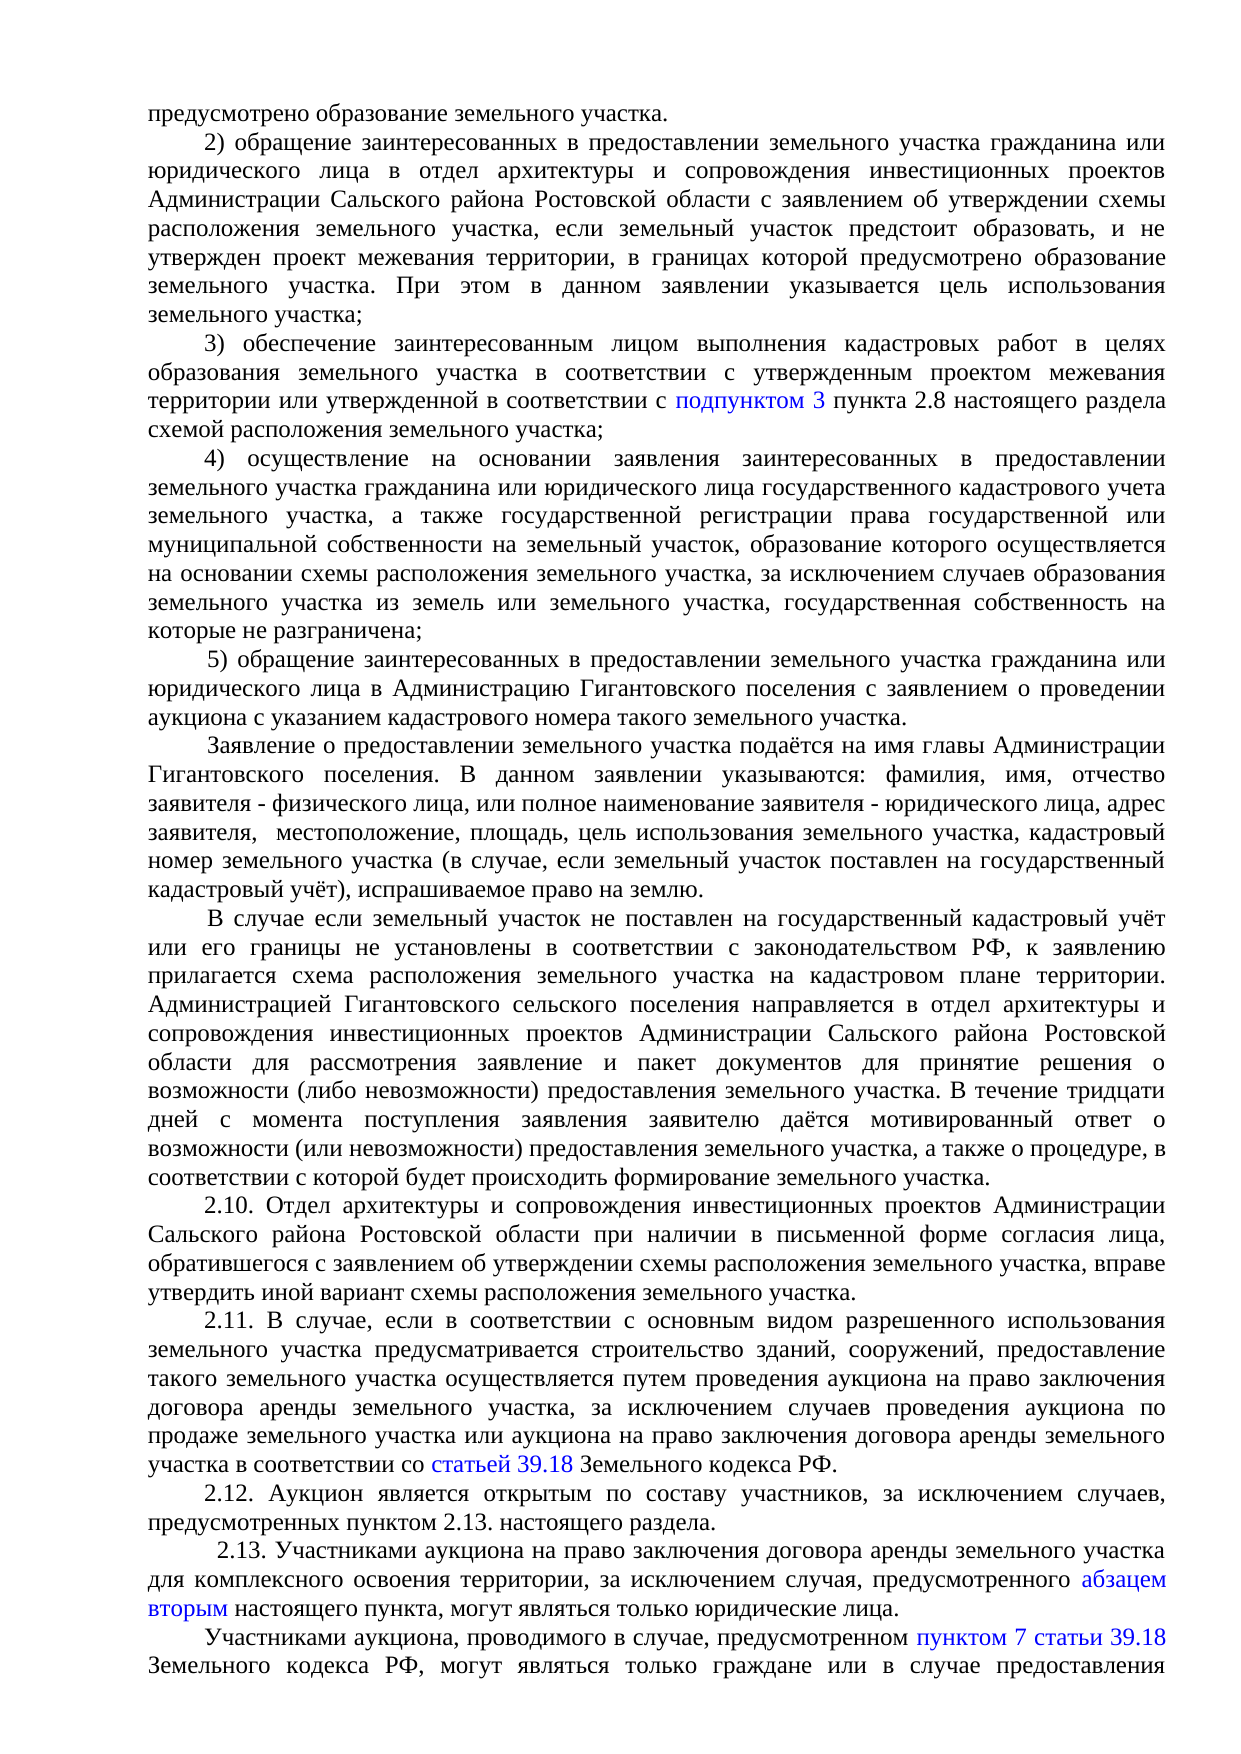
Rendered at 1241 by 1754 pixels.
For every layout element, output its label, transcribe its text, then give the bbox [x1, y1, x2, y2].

text 4) осуществление на основании заявления заинтересованных в предоставлении земельного участка гражданина или юридического лица государственного кадастрового учета земельного участка, а также государственной регистрации права государственной или муниципальной собственности на земельный участок, образование которого осуществляется на основании схемы расположения земельного участка, за исключением случаев образования земельного участка из земель или земельного участка, государственная собственность на которые не разграничена; [148, 443, 1167, 644]
text 2.11. В случае, если в соответствии с основным видом разрешенного использования земельного участка предусматривается строительство зданий, сооружений, предоставление такого земельного участка осуществляется путем проведения аукциона на право заключения договора аренды земельного участка, за исключением случаев проведения аукциона по продаже земельного участка или аукциона на право заключения договора аренды земельного участка в соответствии со статьей 39.18 Земельного кодекса РФ. [148, 1305, 1167, 1478]
text 3) обеспечение заинтересованным лицом выполнения кадастровых работ в целях образования земельного участка в соответствии с утвержденным проектом межевания территории или утвержденной в соответствии с подпунктом 3 пункта 2.8 настоящего раздела схемой расположения земельного участка; [148, 328, 1167, 443]
text 5) обращение заинтересованных в предоставлении земельного участка гражданина или юридического лица в Администрацию Гигантовского поселения с заявлением о проведении аукциона с указанием кадастрового номера такого земельного участка. [148, 644, 1167, 730]
text В случае если земельный участок не поставлен на государственный кадастровый учёт или его границы не установлены в соответствии с законодательством РФ, к заявлению прилагается схема расположения земельного участка на кадастровом плане территории. Администрацией Гигантовского сельского поселения направляется в отдел архитектуры и сопровождения инвестиционных проектов Администрации Сальского района Ростовской области для рассмотрения заявление и пакет документов для принятие решения о возможности (либо невозможности) предоставления земельного участка. В течение тридцати дней с момента поступления заявления заявителю даётся мотивированный ответ о возможности (или невозможности) предоставления земельного участка, а также о процедуре, в соответствии с которой будет происходить формирование земельного участка. [148, 903, 1167, 1190]
text Заявление о предоставлении земельного участка подаётся на имя главы Администрации Гигантовского поселения. В данном заявлении указываются: фамилия, имя, отчество заявителя - физического лица, или полное наименование заявителя - юридического лица, адрес заявителя, местоположение, площадь, цель использования земельного участка, кадастровый номер земельного участка (в случае, если земельный участок поставлен на государственный кадастровый учёт), испрашиваемое право на землю. [148, 730, 1167, 903]
text 2.13. Участниками аукциона на право заключения договора аренды земельного участка для комплексного освоения территории, за исключением случая, предусмотренного абзацем вторым настоящего пункта, могут являться только юридические лица. [148, 1535, 1167, 1622]
text 2.12. Аукцион является открытым по составу участников, за исключением случаев, предусмотренных пунктом 2.13. настоящего раздела. [148, 1478, 1167, 1535]
text 2) обращение заинтересованных в предоставлении земельного участка гражданина или юридического лица в отдел архитектуры и сопровождения инвестиционных проектов Администрации Сальского района Ростовской области с заявлением об утверждении схемы расположения земельного участка, если земельный участок предстоит образовать, и не утвержден проект межевания территории, в границах которой предусмотрено образование земельного участка. При этом в данном заявлении указывается цель использования земельного участка; [148, 127, 1167, 328]
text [148, 1622, 1167, 1679]
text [148, 98, 1167, 127]
text 2.10. Отдел архитектуры и сопровождения инвестиционных проектов Администрации Сальского района Ростовской области при наличии в письменной форме согласия лица, обратившегося с заявлением об утверждении схемы расположения земельного участка, вправе утвердить иной вариант схемы расположения земельного участка. [148, 1190, 1167, 1305]
